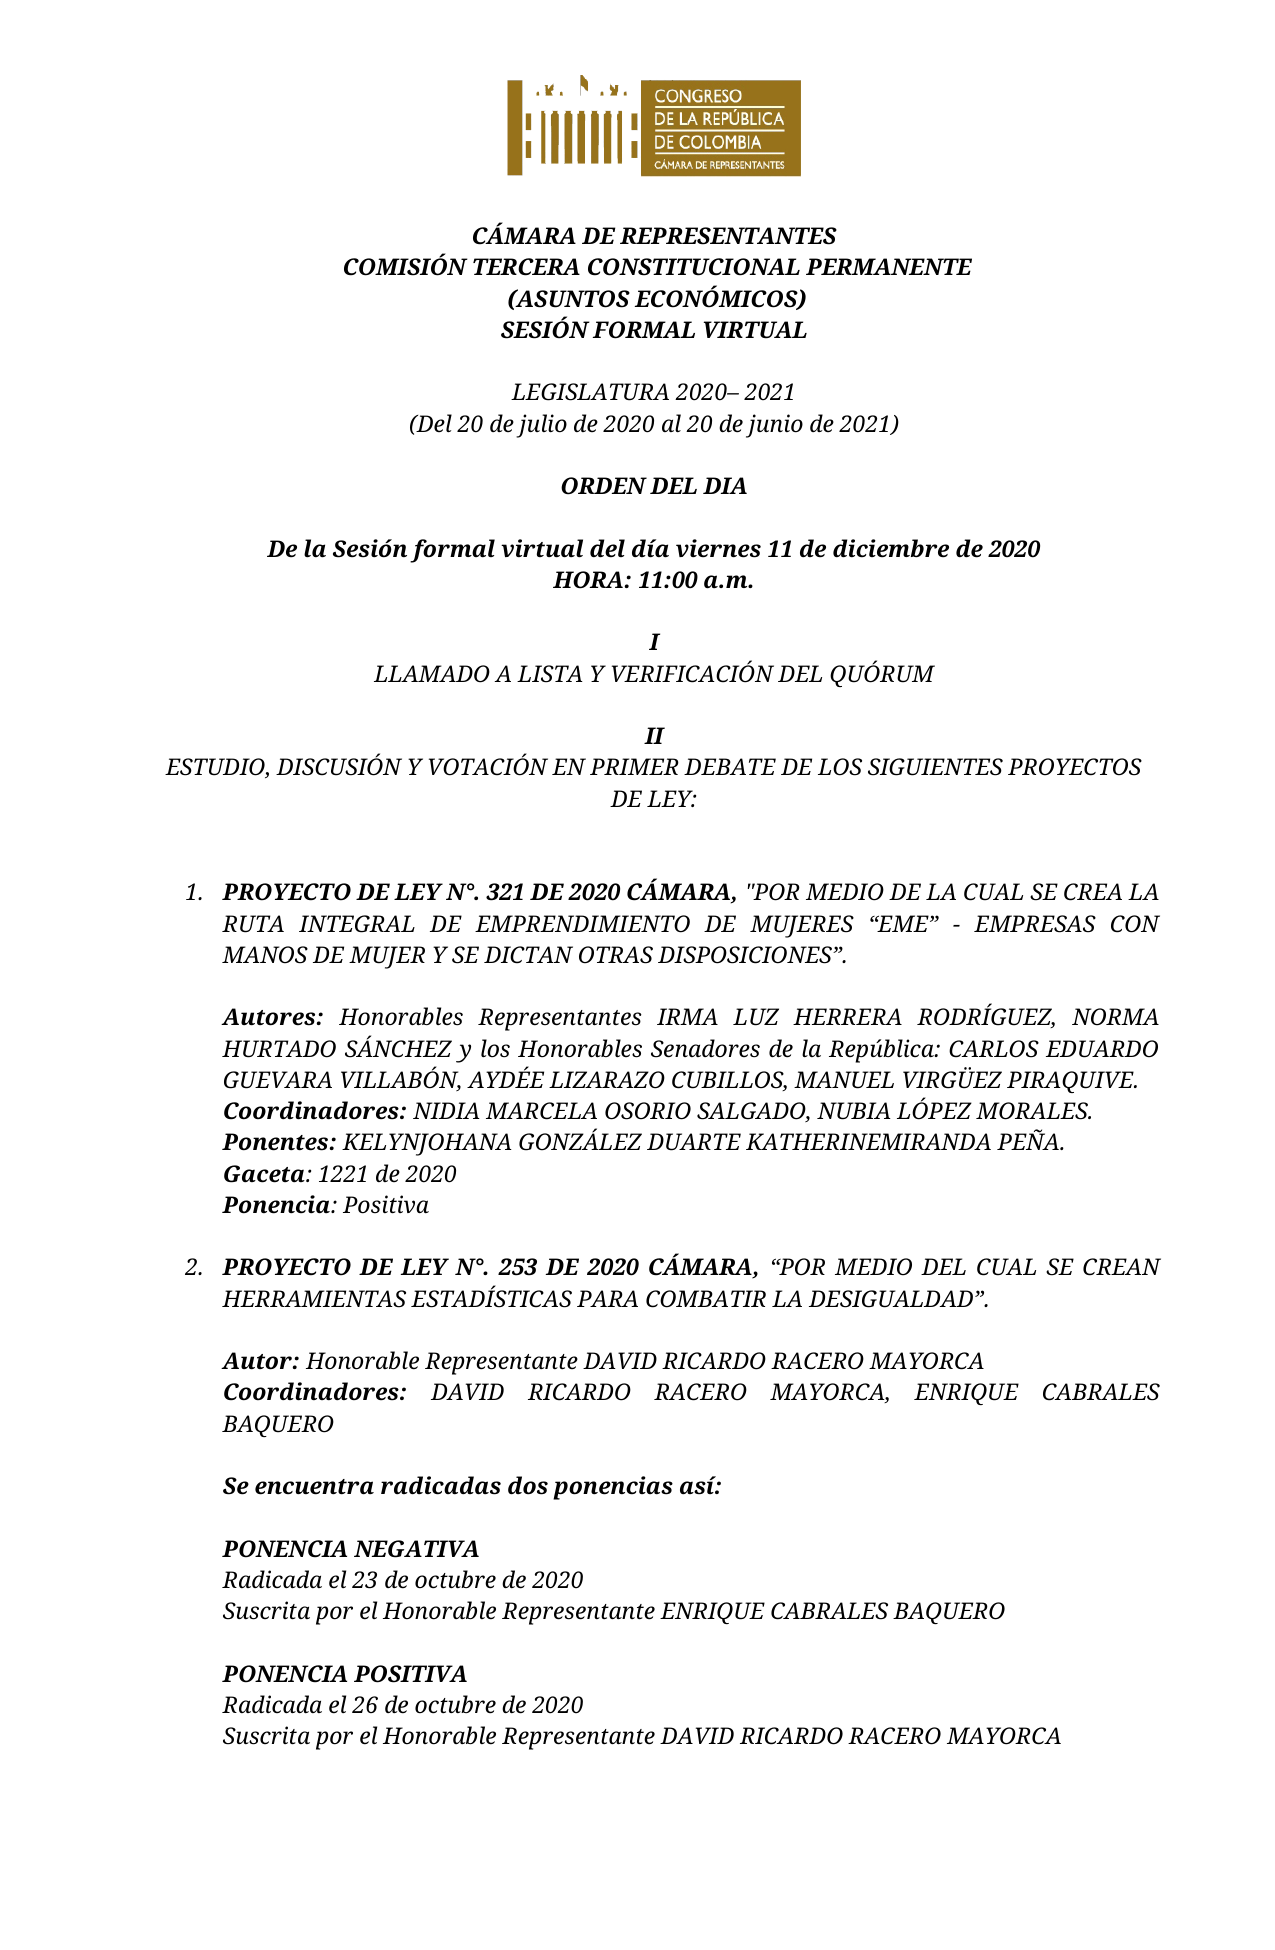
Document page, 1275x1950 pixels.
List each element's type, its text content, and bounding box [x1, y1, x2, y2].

list Gaceta: 1221 de 2020 [223, 1158, 1163, 1189]
list Autor: Honorable Representante DAVID RICARDO RACERO MAYORCA [223, 1345, 1163, 1376]
list Ponencia: Positiva [223, 1189, 1163, 1220]
text I [148, 626, 1163, 658]
list Coordinadores: DAVID RICARDO RACERO MAYORCA, ENRIQUE CABRALES BAQUERO [223, 1376, 1163, 1439]
text De la Sesión formal virtual del día viernes 11 de diciembre de 2020 [148, 533, 1163, 564]
text ESTUDIO, DISCUSIÓN Y VOTACIÓN EN PRIMER DEBATE DE LOS SIGUIENTES PROYECTOS DE LEY: [148, 751, 1163, 814]
text (ASUNTOS ECONÓMICOS) [148, 283, 1163, 314]
text LLAMADO A LISTA Y VERIFICACIÓN DEL QUÓRUM [148, 658, 1163, 689]
text (Del 20 de julio de 2020 al 20 de junio de 2021) [148, 408, 1163, 439]
list PROYECTO DE LEY N°. 253 DE 2020 CÁMARA, “POR MEDIO DEL CUAL SE CREAN HERRAMIENTAS ESTADÍSTICAS PARA COMBATIR LA DESIGUALDAD”. [185, 1251, 1163, 1314]
text II [148, 720, 1163, 751]
list Radicada el 23 de octubre de 2020 [223, 1564, 1163, 1595]
list PONENCIA NEGATIVA [223, 1533, 1163, 1564]
picture [496, 75, 814, 196]
text COMISIÓN TERCERA CONSTITUCIONAL PERMANENTE [148, 251, 1163, 283]
list Autores: Honorables Representantes IRMA LUZ HERRERA RODRÍGUEZ, NORMA HURTADO SÁNCHEZ y los Honorables Senadores de la República: CARLOS EDUARDO GUEVARA VILLABÓN, AYDÉE LIZARAZO CUBILLOS, MANUEL VIRGÜEZ PIRAQUIVE. [223, 1001, 1163, 1095]
list Coordinadores: NIDIA MARCELA OSORIO SALGADO, NUBIA LÓPEZ MORALES. [223, 1095, 1163, 1126]
list PROYECTO DE LEY N°. 321 DE 2020 CÁMARA, "POR MEDIO DE LA CUAL SE CREA LA RUTA INTEGRAL DE EMPRENDIMIENTO DE MUJERES “EME” - EMPRESAS CON MANOS DE MUJER Y SE DICTAN OTRAS DISPOSICIONES”. [185, 876, 1163, 970]
list PONENCIA POSITIVA [223, 1658, 1163, 1689]
list Suscrita por el Honorable Representante DAVID RICARDO RACERO MAYORCA [223, 1720, 1163, 1751]
text SESIÓN FORMAL VIRTUAL [148, 314, 1163, 345]
text ORDEN DEL DIA [148, 470, 1163, 501]
list Radicada el 26 de octubre de 2020 [223, 1689, 1163, 1720]
text LEGISLATURA 2020– 2021 [148, 376, 1163, 408]
text CÁMARA DE REPRESENTANTES [148, 220, 1163, 251]
text HORA: 11:00 a.m. [148, 564, 1163, 595]
list Se encuentra radicadas dos ponencias así: [223, 1470, 1163, 1501]
list Ponentes: KELYNJOHANA GONZÁLEZ DUARTE KATHERINEMIRANDA PEÑA. [223, 1126, 1163, 1158]
list Suscrita por el Honorable Representante ENRIQUE CABRALES BAQUERO [223, 1595, 1163, 1626]
